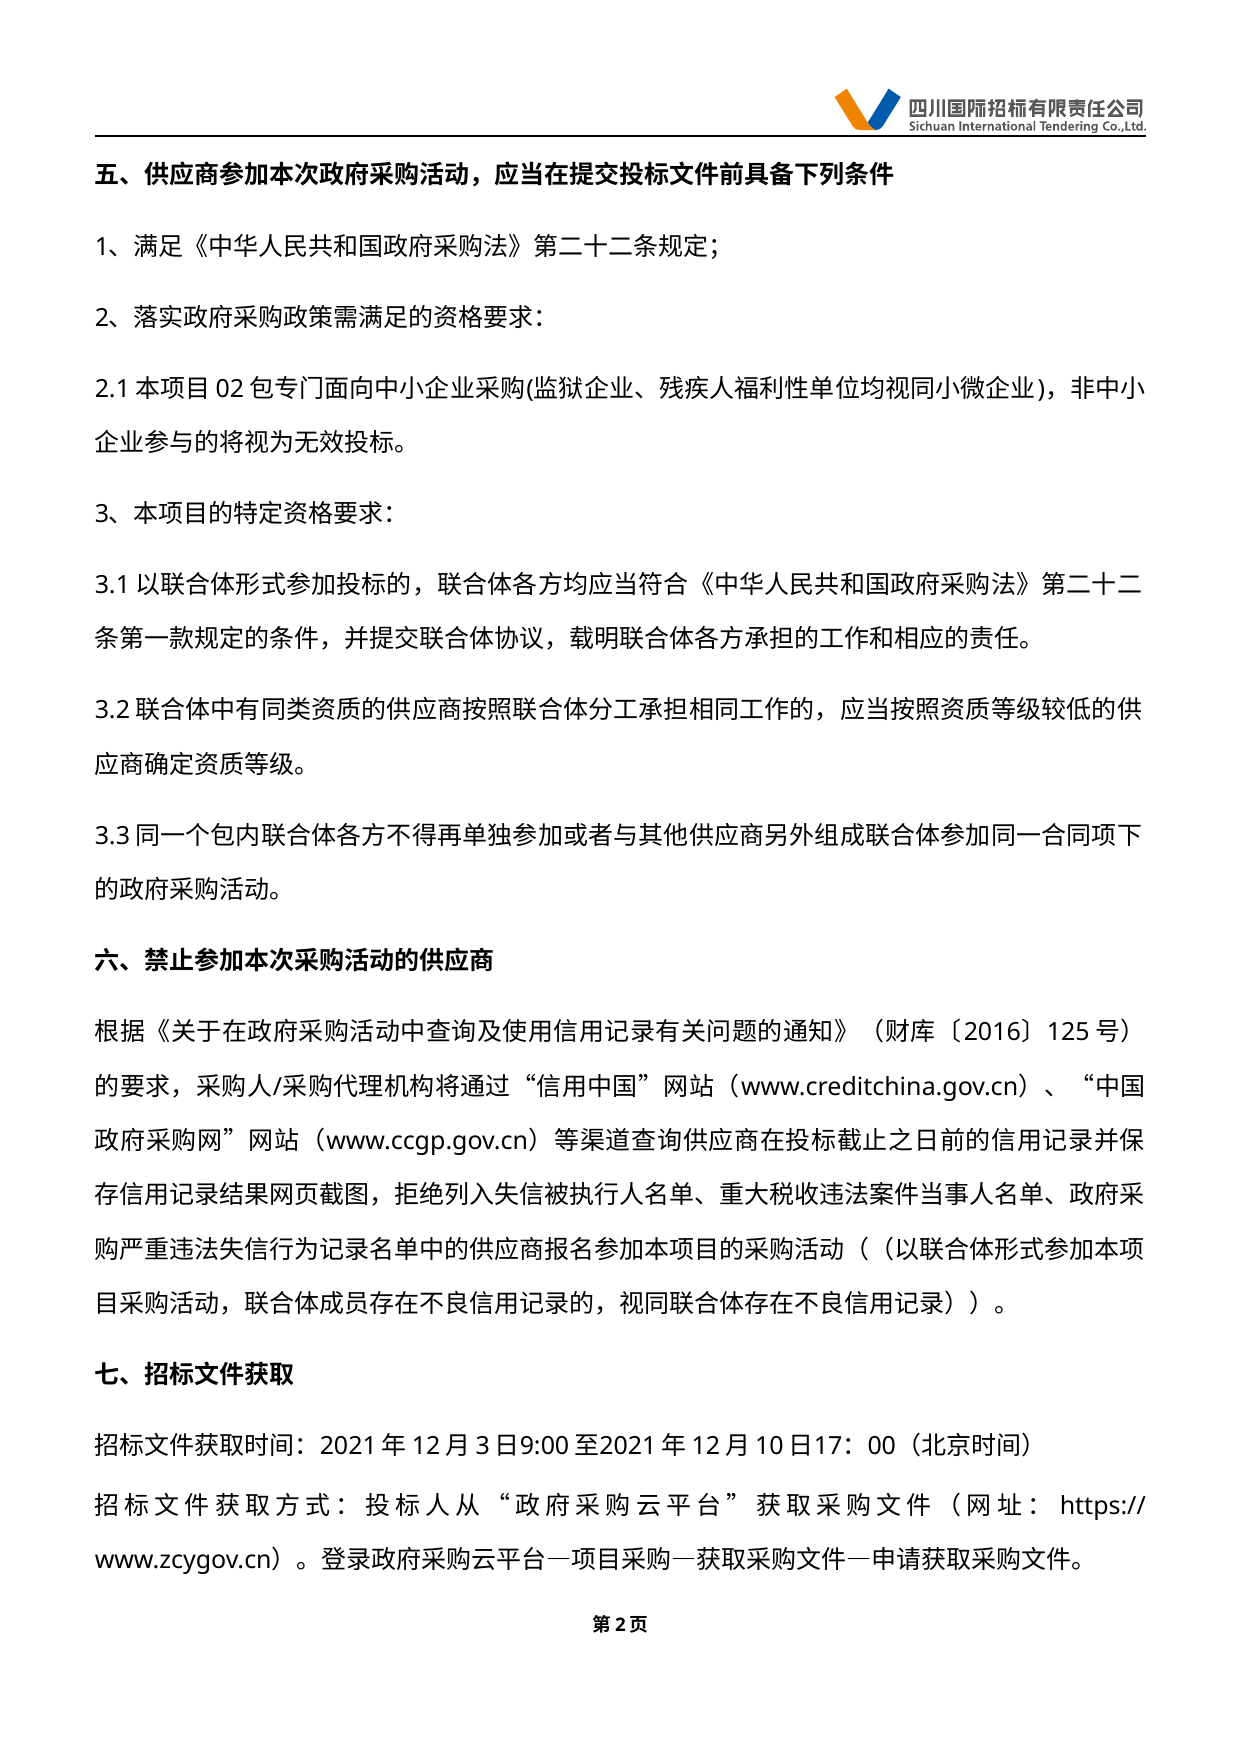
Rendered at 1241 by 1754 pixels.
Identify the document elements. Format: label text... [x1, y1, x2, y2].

text 3.2联合体中有同类资质的供应商按照联合体分工承担相同工作的，应当按照资质等级较低的供应商确定资质等级。 [94, 690, 1146, 781]
text 根据《关于在政府采购活动中查询及使用信用记录有关问题的通知》（财库〔2016〕125号）的要求，采购人/采购代理机构将通过“信用中国”网站（www.creditchina.gov.cn）、“中国政府采购网”网站（www.ccgp.gov.cn）等渠道查询供应商在投标截止之日前的信用记录并保存信用记录结果网页截图，拒绝列入失信被执行人名单、重大税收违法案件当事人名单、政府采购严重违法失信行为记录名单中的供应商报名参加本项目的采购活动（（以联合体形式参加本项目采购活动，联合体成员存在不良信用记录的，视同联合体存在不良信用记录））。 [94, 1012, 1146, 1320]
text 2.1本项目02包专门面向中小企业采购(监狱企业、残疾人福利性单位均视同小微企业)，非中小企业参与的将视为无效投标。 [94, 368, 1146, 459]
subtitle 七、招标文件获取 [94, 1355, 1146, 1391]
text 3.1以联合体形式参加投标的，联合体各方均应当符合《中华人民共和国政府采购法》第二十二条第一款规定的条件，并提交联合体协议，载明联合体各方承担的工作和相应的责任。 [94, 564, 1146, 655]
text 招标文件获取方式：投标人从“政府采购云平台”获取采购文件（网址：https://www.zcygov.cn）。登录政府采购云平台—项目采购—获取采购文件—申请获取采购文件。 [94, 1485, 1146, 1576]
text 1、满足《中华人民共和国政府采购法》第二十二条规定； [94, 226, 1146, 262]
text 2、落实政府采购政策需满足的资格要求： [94, 297, 1146, 333]
subtitle 五、供应商参加本次政府采购活动，应当在提交投标文件前具备下列条件 [94, 155, 1146, 191]
subtitle 六、禁止参加本次采购活动的供应商 [94, 941, 1146, 977]
text 3.3同一个包内联合体各方不得再单独参加或者与其他供应商另外组成联合体参加同一合同项下的政府采购活动。 [94, 815, 1146, 906]
text 招标文件获取时间：2021年12月3日9:00至2021年12月10日17：00（北京时间） [94, 1426, 1146, 1462]
text 3、本项目的特定资格要求： [94, 493, 1146, 530]
